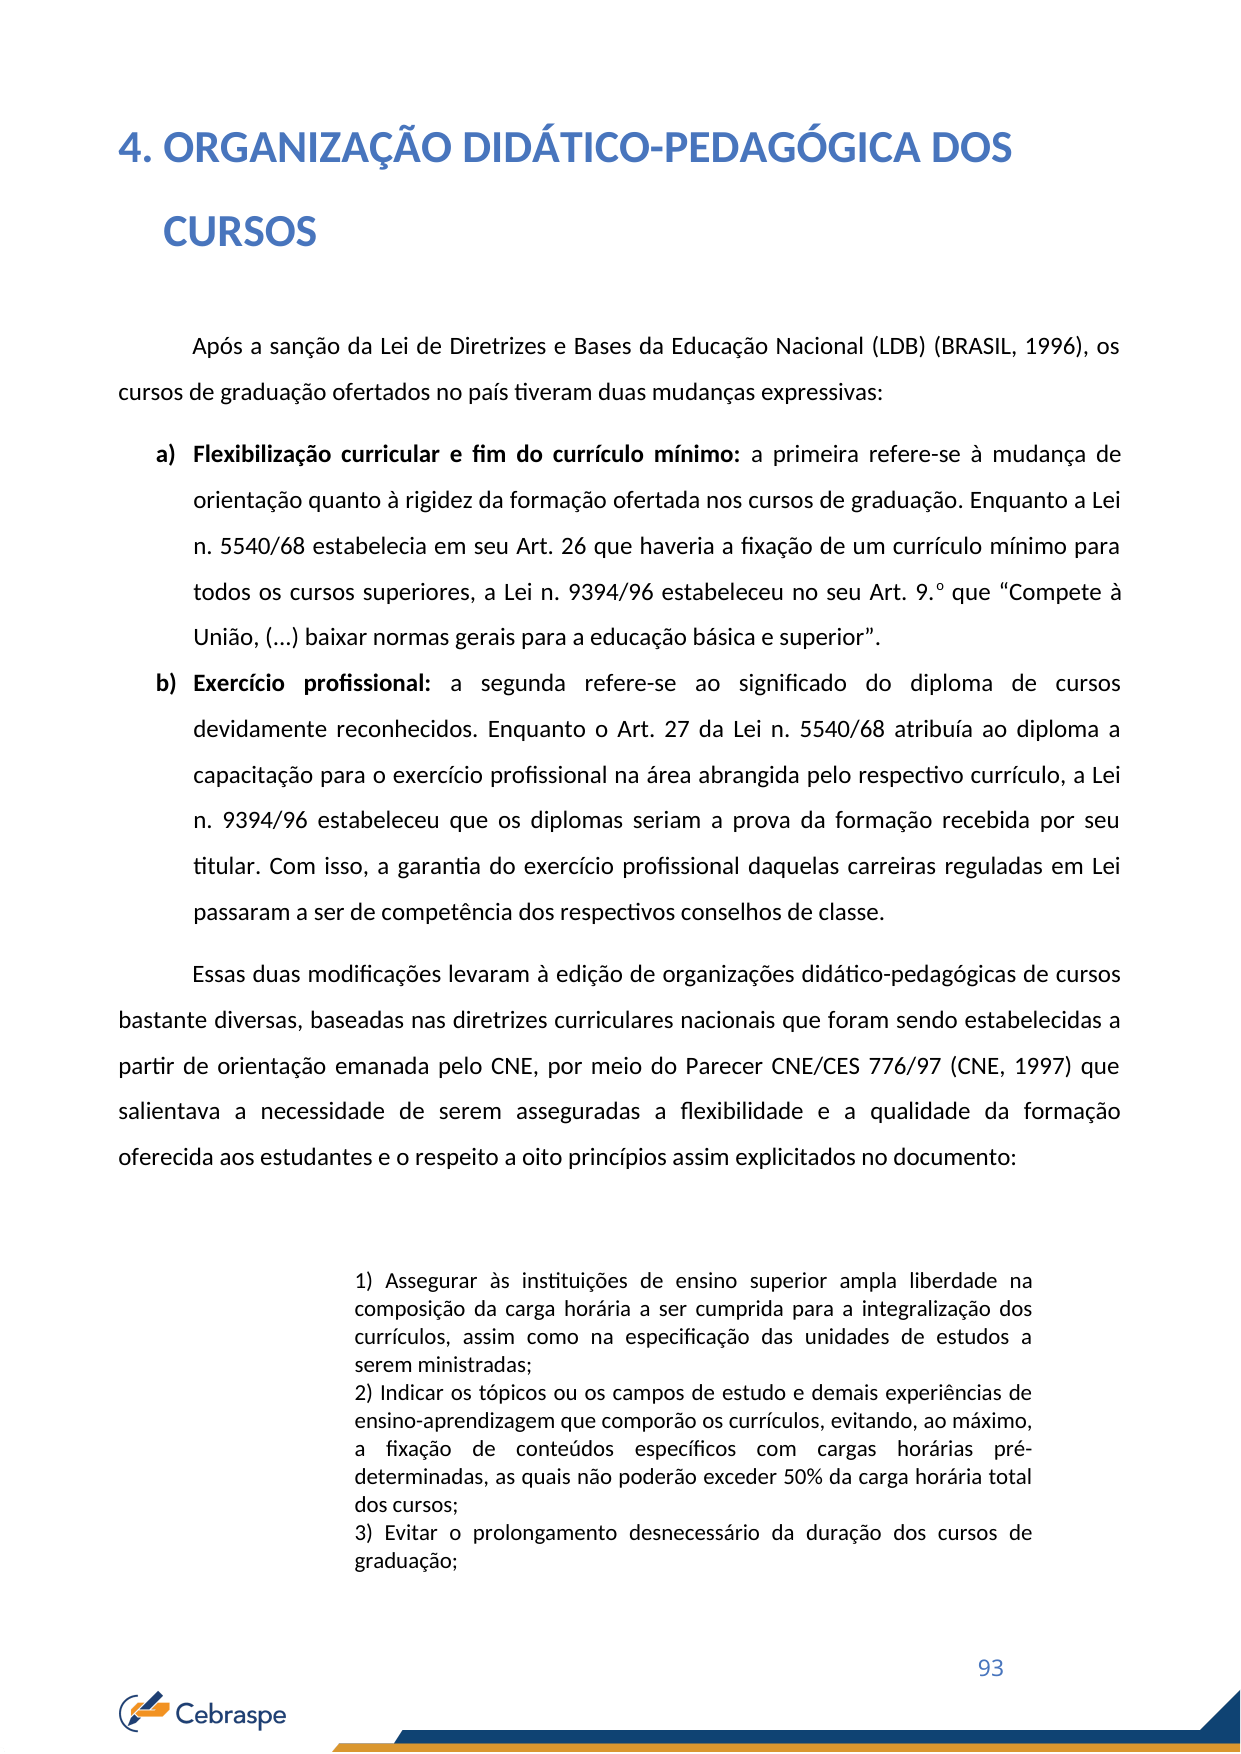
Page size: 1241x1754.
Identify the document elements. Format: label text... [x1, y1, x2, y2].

subtitle ORGANIZAÇÃO DIDÁTICO-PEDAGÓGICA DOS CURSOS [118, 118, 1122, 258]
text 2) Indicar os tópicos ou os campos de estudo e demais experiências de ensino-aprendizagem que comporão os currículos, evitando, ao máximo, a fixação de conteúdos específicos com cargas horárias pré-determinadas, as quais não poderão exceder 50% da carga horária total dos cursos; [354, 1378, 1034, 1518]
picture [0, 1659, 1241, 1752]
text 1) Assegurar às instituições de ensino superior ampla liberdade na composição da carga horária a ser cumprida para a integralização dos currículos, assim como na especificação das unidades de estudos a serem ministradas; [354, 1266, 1034, 1378]
text 3) Evitar o prolongamento desnecessário da duração dos cursos de graduação; [354, 1518, 1034, 1574]
text Após a sanção da Lei de Diretrizes e Bases da Educação Nacional (LDB) (BRASIL, 1996), os cursos de graduação ofertados no país tiveram duas mudanças expressivas: [118, 331, 1122, 407]
text Essas duas modificações levaram à edição de organizações didático-pedagógicas de cursos bastante diversas, baseadas nas diretrizes curriculares nacionais que foram sendo estabelecidas a partir de orientação emanada pelo CNE, por meio do Parecer CNE/CES 776/97 (CNE, 1997) que salientava a necessidade de serem asseguradas a flexibilidade e a qualidade da formação oferecida aos estudantes e o respeito a oito princípios assim explicitados no documento: [118, 958, 1122, 1172]
list Flexibilização curricular e fim do currículo mínimo: a primeira refere-se à mudança de orientação quanto à rigidez da formação ofertada nos cursos de graduação. Enquanto a Lei n. 5540/68 estabelecia em seu Art. 26 que haveria a fixação de um currículo mínimo para todos os cursos superiores, a Lei n. 9394/96 estabeleceu no seu Art. 9.o que “Compete à União, (...) baixar normas gerais para a educação básica e superior”. [156, 439, 1122, 652]
list Exercício profissional: a segunda refere-se ao significado do diploma de cursos devidamente reconhecidos. Enquanto o Art. 27 da Lei n. 5540/68 atribuía ao diploma a capacitação para o exercício profissional na área abrangida pelo respectivo currículo, a Lei n. 9394/96 estabeleceu que os diplomas seriam a prova da formação recebida por seu titular. Com isso, a garantia do exercício profissional daquelas carreiras reguladas em Lei passaram a ser de competência dos respectivos conselhos de classe. [156, 667, 1122, 926]
